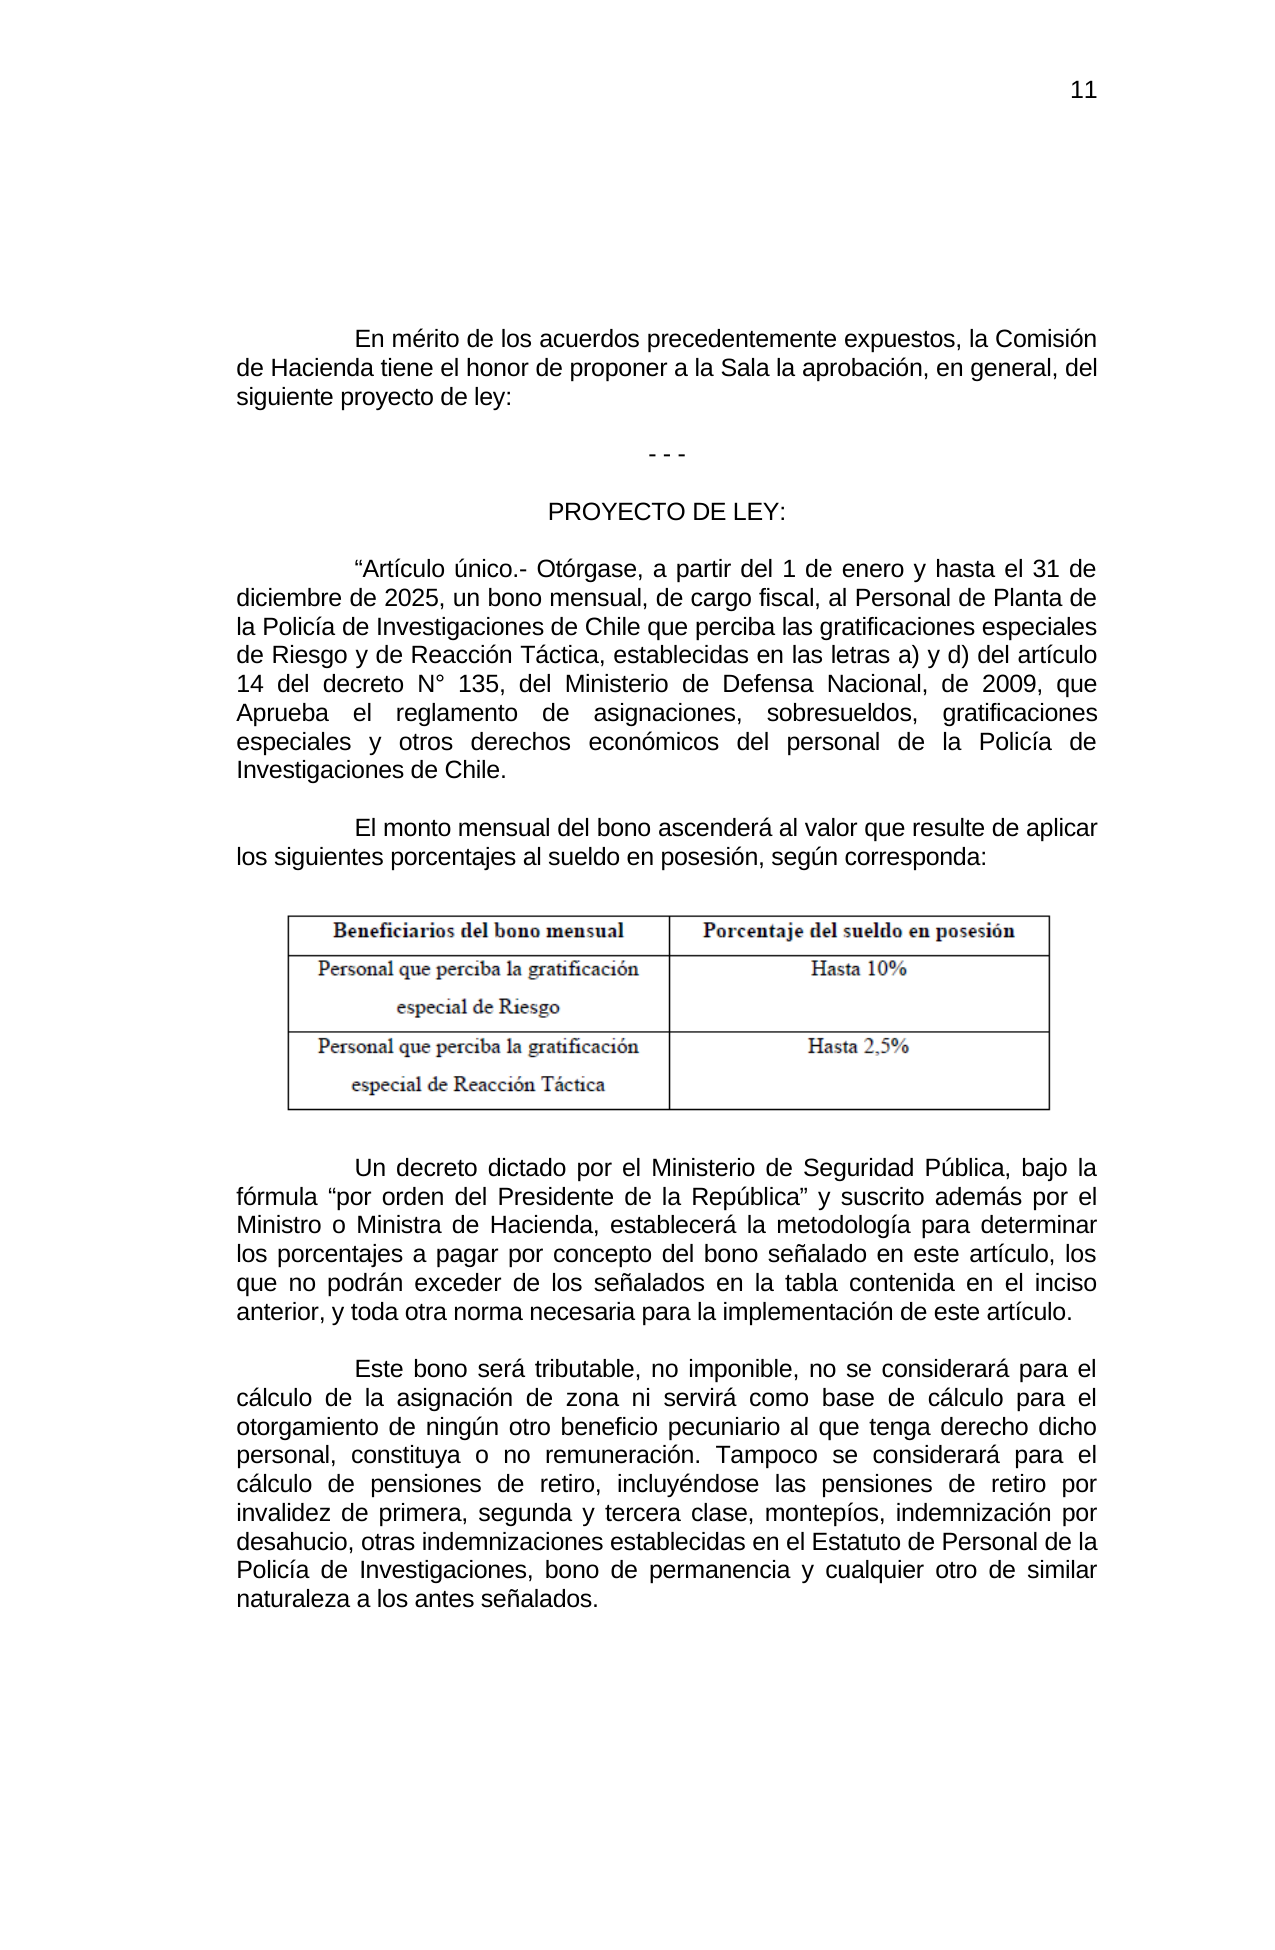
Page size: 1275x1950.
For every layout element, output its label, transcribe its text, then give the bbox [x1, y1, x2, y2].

picture [277, 899, 1057, 1124]
text Este bono será tributable, no imponible, no se considerará para el cálculo de la asignación de zona ni servirá como base de cálculo para el otorgamiento de ningún otro beneficio pecuniario al que tenga derecho dicho personal, constituya o no remuneración. Tampoco se considerará para el cálculo de pensiones de retiro, incluyéndose las pensiones de retiro por invalidez de primera, segunda y tercera clase, montepíos, indemnización por desahucio, otras indemnizaciones establecidas en el Estatuto de Personal de la Policía de Investigaciones, bono de permanencia y cualquier otro de similar naturaleza a los antes señalados. [236, 1354, 1098, 1613]
text “Artículo único.- Otórgase, a partir del 1 de enero y hasta el 31 de diciembre de 2025, un bono mensual, de cargo fiscal, al Personal de Planta de la Policía de Investigaciones de Chile que perciba las gratificaciones especiales de Riesgo y de Reacción Táctica, establecidas en las letras a) y d) del artículo 14 del decreto N° 135, del Ministerio de Defensa Nacional, de 2009, que Aprueba el reglamento de asignaciones, sobresueldos, gratificaciones especiales y otros derechos económicos del personal de la Policía de Investigaciones de Chile. [236, 554, 1098, 784]
text - - - [236, 439, 1098, 468]
text El monto mensual del bono ascenderá al valor que resulte de aplicar los siguientes porcentajes al sueldo en posesión, según corresponda: [236, 813, 1098, 870]
subtitle PROYECTO DE LEY: [236, 497, 1098, 525]
text En mérito de los acuerdos precedentemente expuestos, la Comisión de Hacienda tiene el honor de proponer a la Sala la aprobación, en general, del siguiente proyecto de ley: [236, 324, 1098, 410]
text Un decreto dictado por el Ministerio de Seguridad Pública, bajo la fórmula “por orden del Presidente de la República” y suscrito además por el Ministro o Ministra de Hacienda, establecerá la metodología para determinar los porcentajes a pagar por concepto del bono señalado en este artículo, los que no podrán exceder de los señalados en la tabla contenida en el inciso anterior, y toda otra norma necesaria para la implementación de este artículo. [236, 1153, 1098, 1325]
